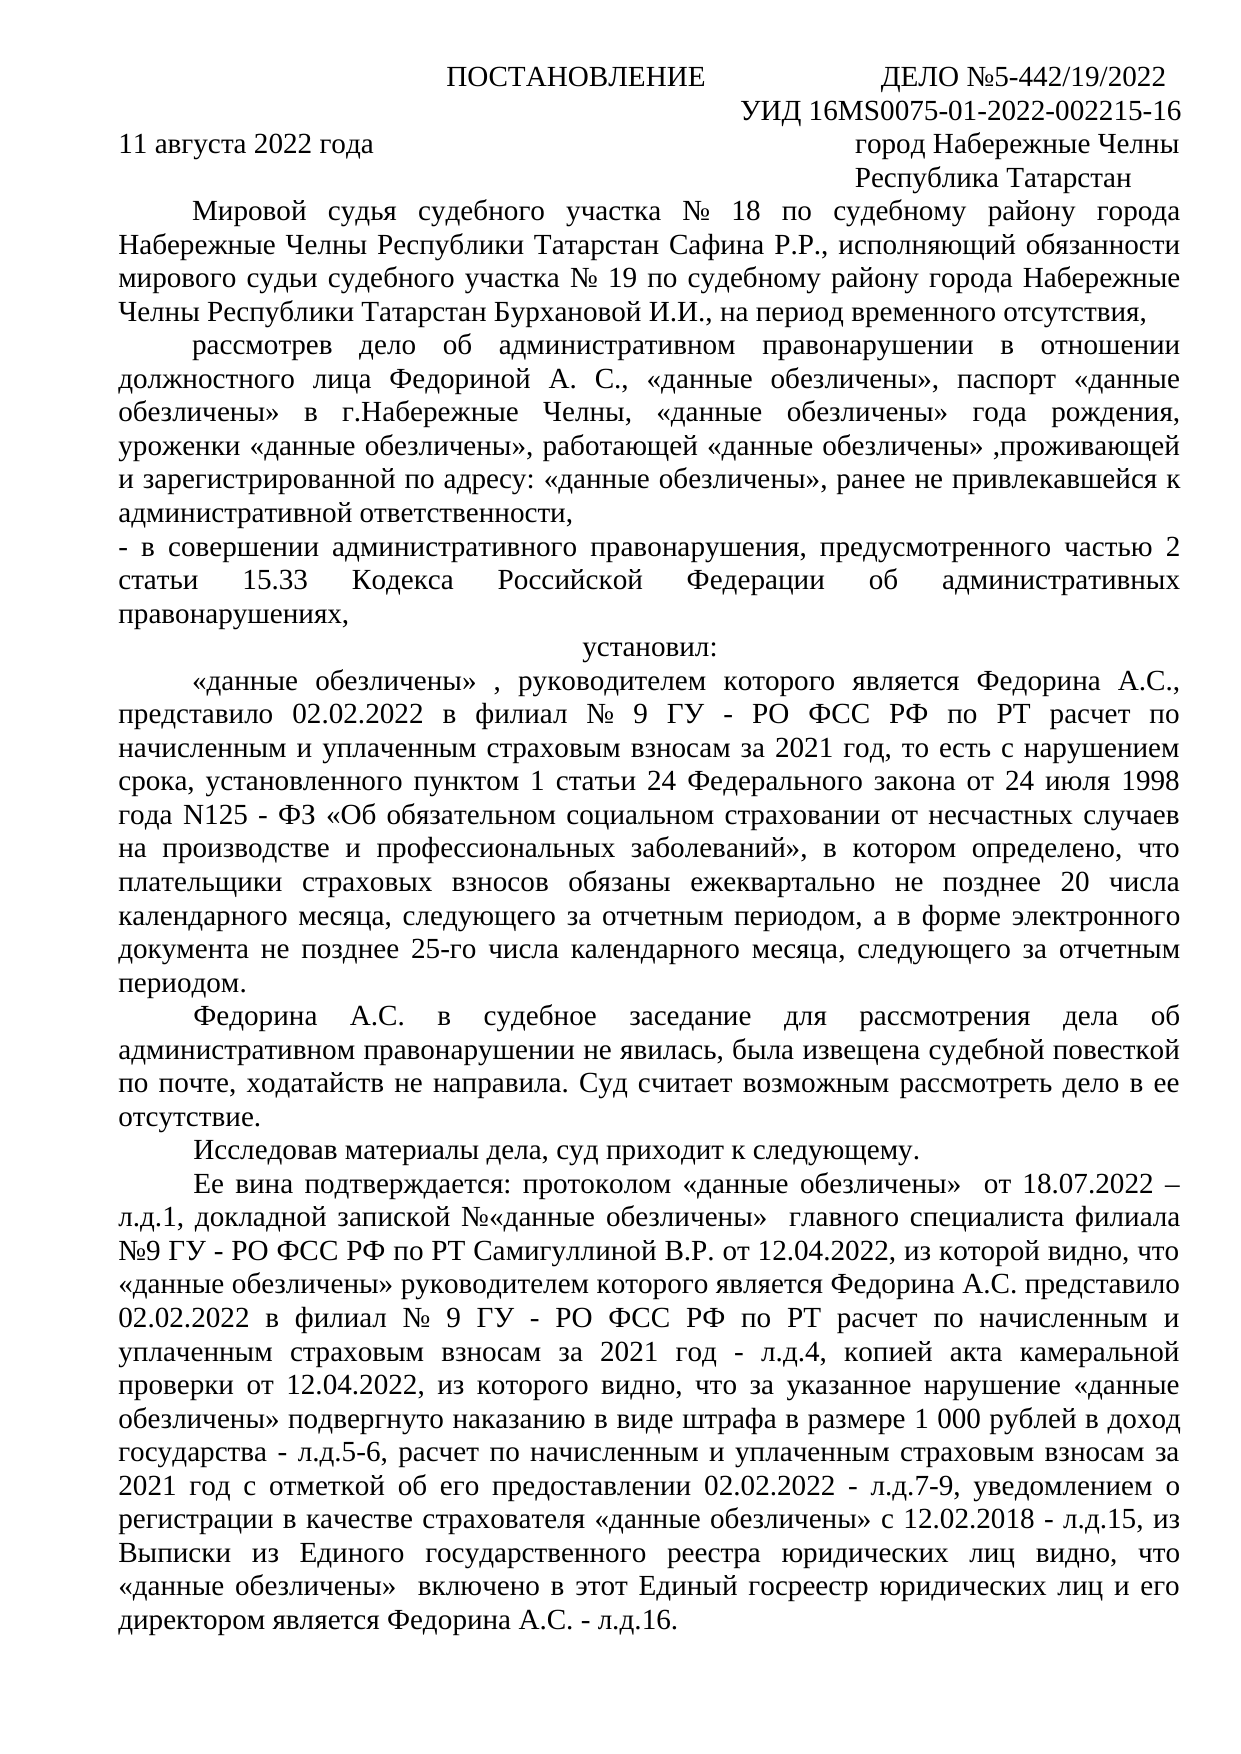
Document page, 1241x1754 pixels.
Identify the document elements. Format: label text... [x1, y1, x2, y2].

text Ее вина подтверждается: протоколом «данные обезличены» от 18.07.2022 – л.д.1, докладной запиской №«данные обезличены» главного специалиста филиала №9 ГУ - РО ФСС РФ по РТ Самигуллиной В.Р. от 12.04.2022, из которой видно, что «данные обезличены» руководителем которого является Федорина А.С. представило 02.02.2022 в филиал № 9 ГУ - РО ФСС РФ по РТ расчет по начисленным и уплаченным страховым взносам за 2021 год - л.д.4, копией акта камеральной проверки от 12.04.2022, из которого видно, что за указанное нарушение «данные обезличены» подвергнуто наказанию в виде штрафа в размере 1 000 рублей в доход государства - л.д.5-6, расчет по начисленным и уплаченным страховым взносам за 2021 год с отметкой об его предоставлении 02.02.2022 - л.д.7-9, уведомлением о регистрации в качестве страхователя «данные обезличены» с 12.02.2018 - л.д.15, из Выписки из Единого государственного реестра юридических лиц видно, что «данные обезличены» включено в этот Единый госреестр юридических лиц и его директором является Федорина А.С. - л.д.16. [118, 1166, 1181, 1636]
text ПОСТАНОВЛЕНИЕ ДЕЛО №5-442/19/2022 [118, 59, 1181, 93]
text «данные обезличены» , руководителем которого является Федорина А.С., представило 02.02.2022 в филиал № 9 ГУ - РО ФСС РФ по РТ расчет по начисленным и уплаченным страховым взносам за 2021 год, то есть с нарушением срока, установленного пунктом 1 статьи 24 Федерального закона от 24 июля 1998 года N125 - ФЗ «Об обязательном социальном страховании от несчастных случаев на производстве и профессиональных заболеваний», в котором определено, что плательщики страховых взносов обязаны ежеквартально не позднее 20 числа календарного месяца, следующего за отчетным периодом, а в форме электронного документа не позднее 25-го числа календарного месяца, следующего за отчетным периодом. [118, 663, 1181, 998]
text УИД 16MS0075-01-2022-002215-16 [118, 93, 1181, 126]
text Федорина А.С. в судебное заседание для рассмотрения дела об административном правонарушении не явилась, была извещена судебной повесткой по почте, ходатайств не направила. Суд считает возможным рассмотреть дело в ее отсутствие. [118, 998, 1181, 1132]
text Мировой судья судебного участка № 18 по судебному району города Набережные Челны Республики Татарстан Сафина Р.Р., исполняющий обязанности мирового судьи судебного участка № 19 по судебному району города Набережные Челны Республики Татарстан Бурхановой И.И., на период временного отсутствия, [118, 193, 1181, 327]
text рассмотрев дело об административном правонарушении в отношении должностного лица Федориной А. С., «данные обезличены», паспорт «данные обезличены» в г.Набережные Челны, «данные обезличены» года рождения, уроженки «данные обезличены», работающей «данные обезличены» ,проживающей и зарегистрированной по адресу: «данные обезличены», ранее не привлекавшейся к административной ответственности, [118, 327, 1181, 529]
text Республика Татарстан [118, 160, 1181, 193]
text Исследовав материалы дела, суд приходит к следующему. [118, 1132, 1181, 1166]
text 11 августа 2022 года город Набережные Челны [118, 126, 1181, 160]
text - в совершении административного правонарушения, предусмотренного частью 2 статьи 15.33 Кодекса Российской Федерации об административных правонарушениях, [118, 529, 1181, 629]
text установил: [118, 629, 1181, 663]
